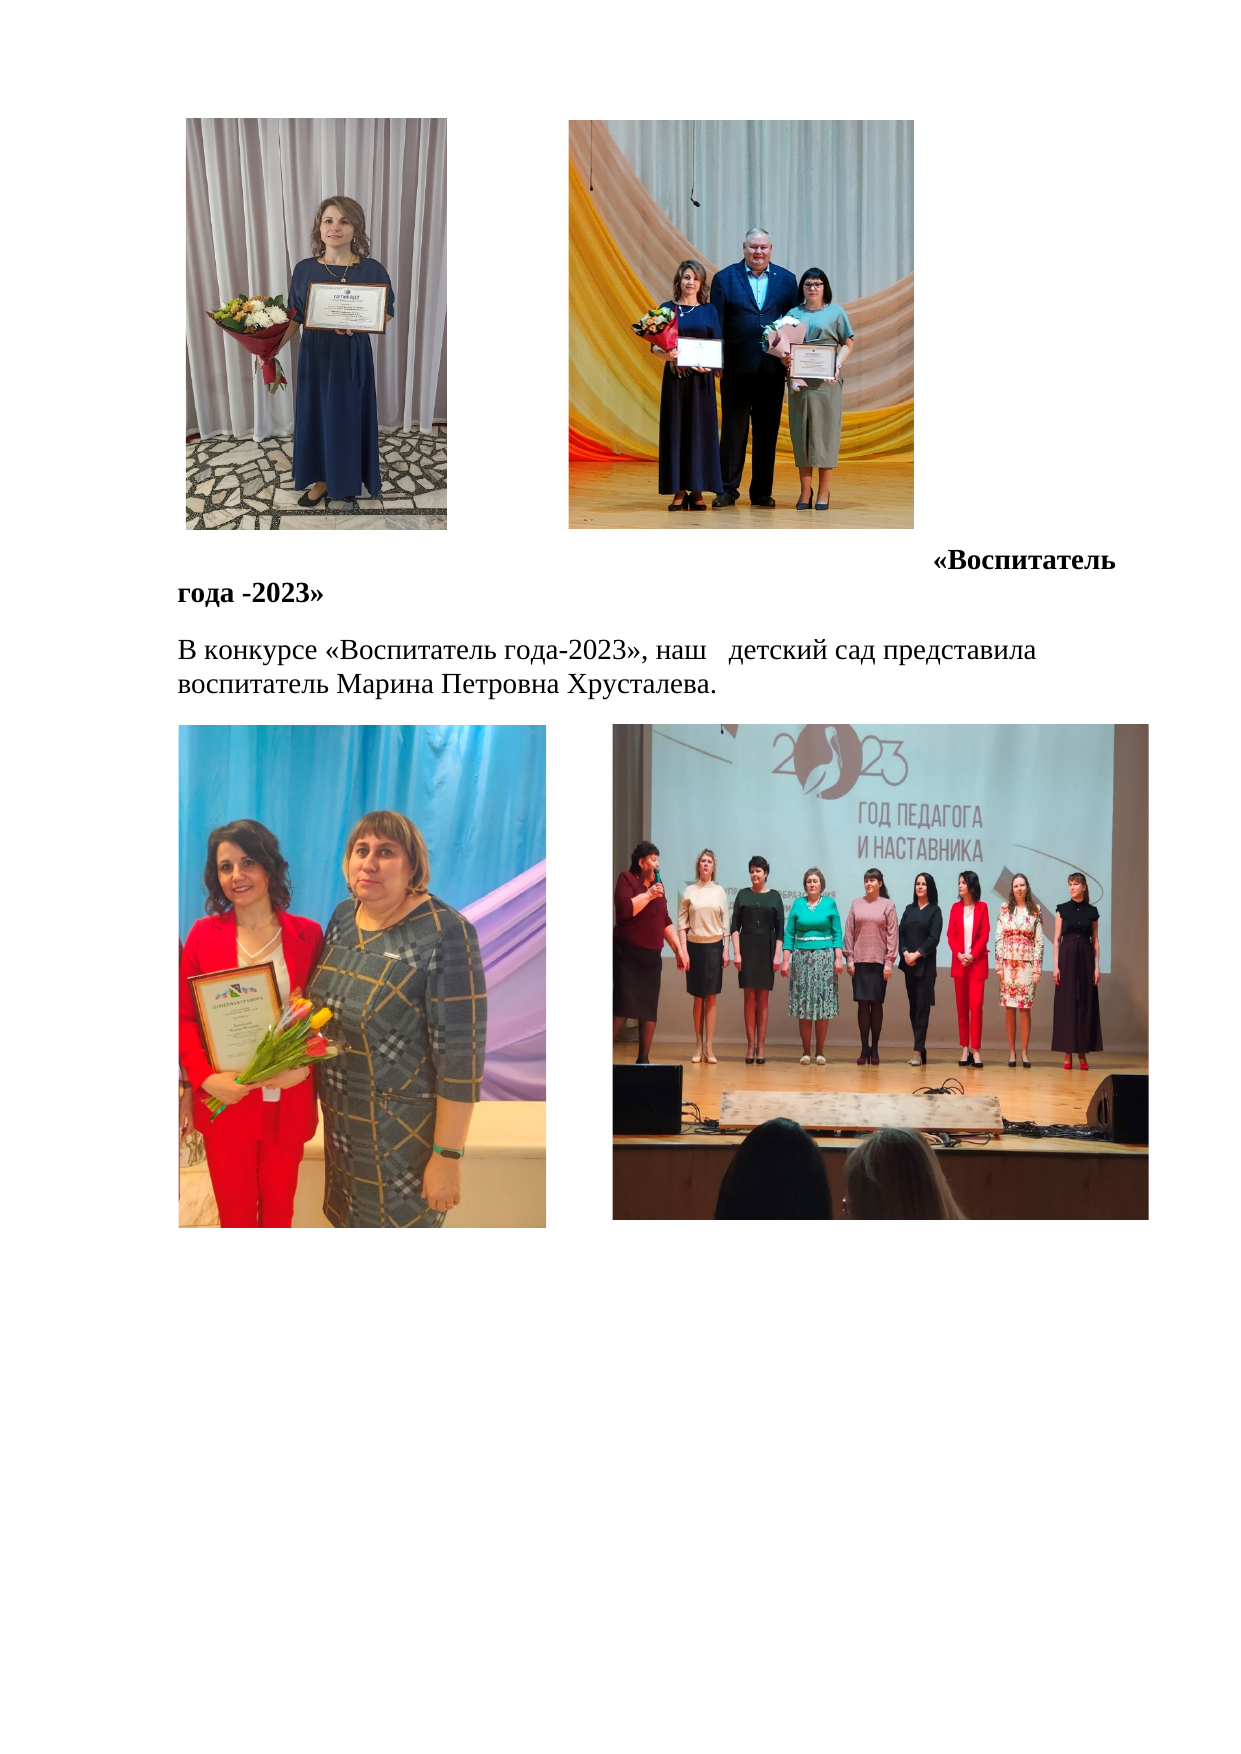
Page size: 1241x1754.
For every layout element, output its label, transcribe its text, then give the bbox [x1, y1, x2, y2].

picture [177, 562, 546, 1062]
picture [611, 560, 1149, 1054]
text В конкурсе «Воспитатель года-2023», наш детский сад представила воспитатель Марина Петровна Хрусталева. [177, 469, 1152, 536]
text «Воспитатель года -2023» [177, 412, 1152, 446]
